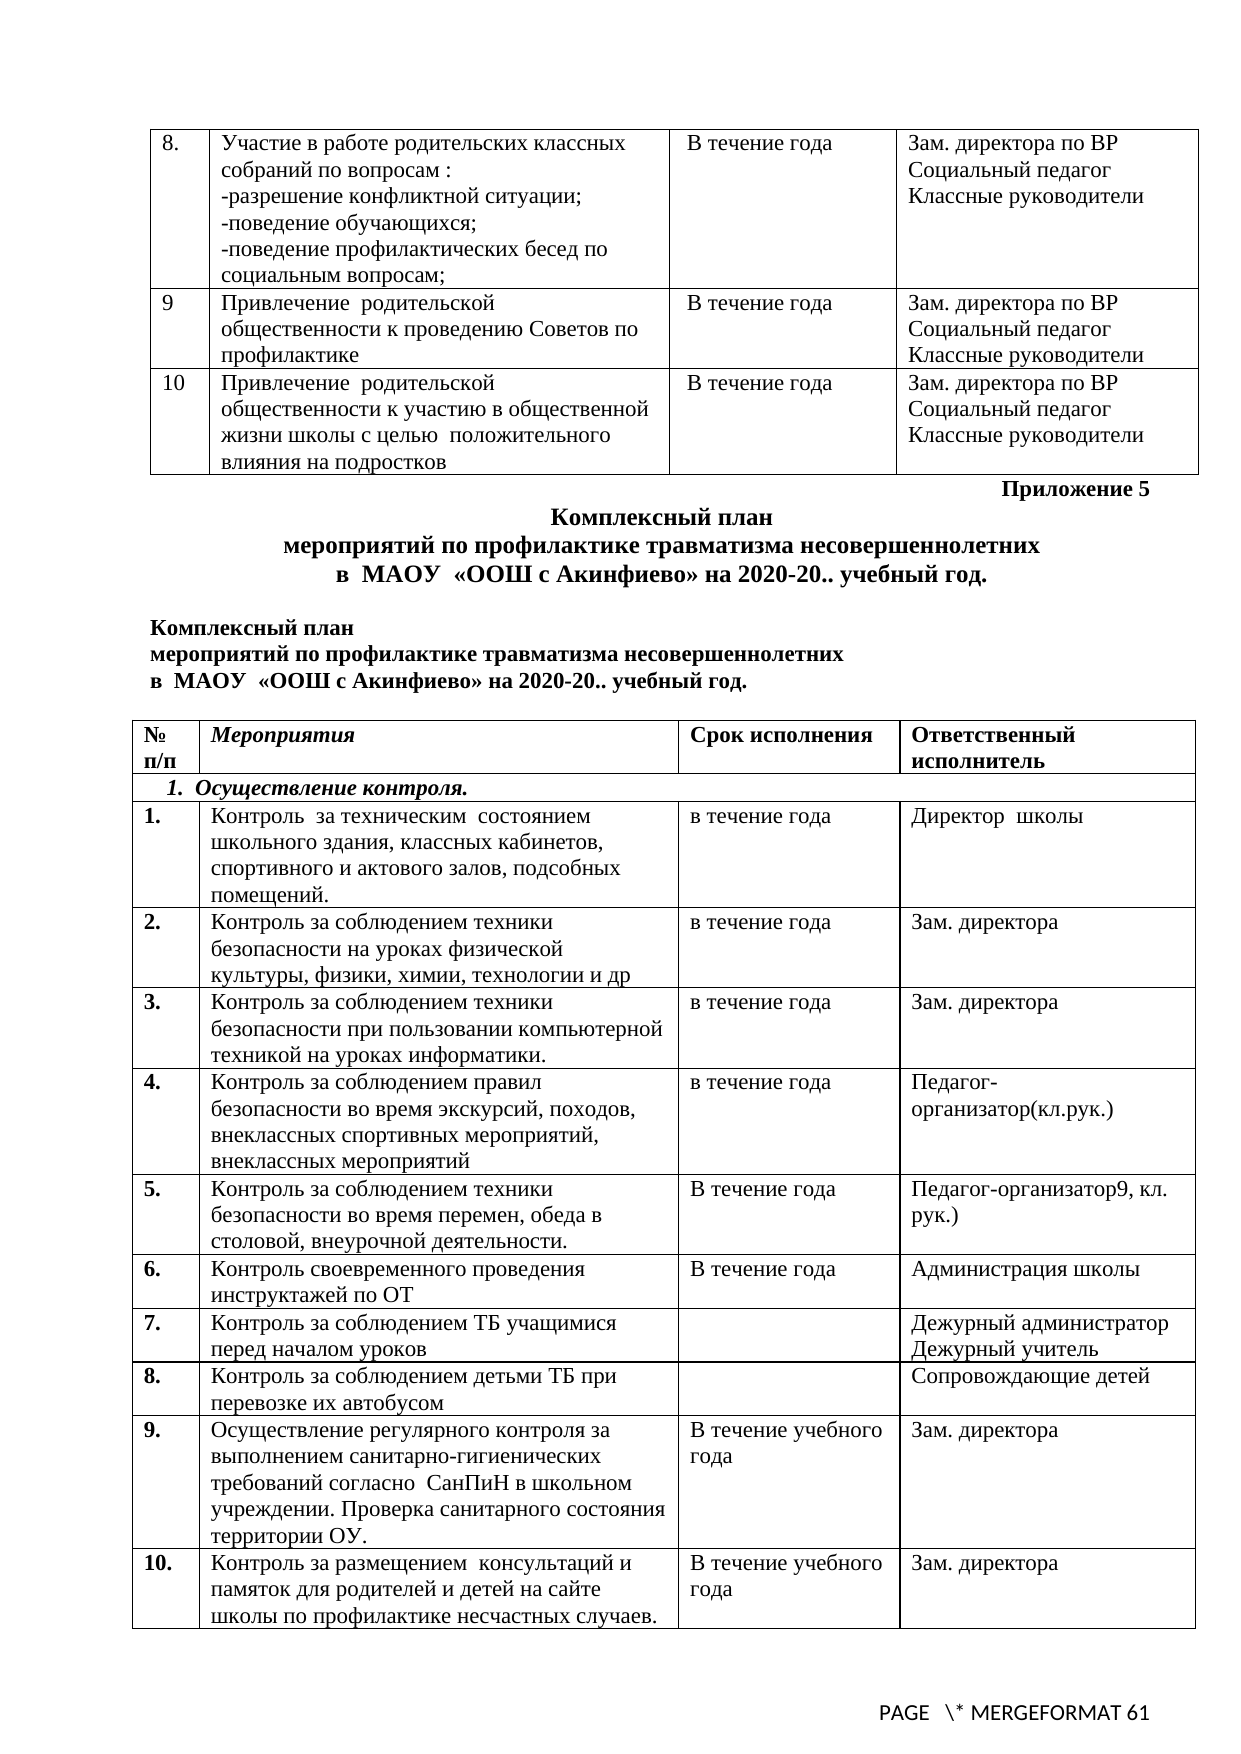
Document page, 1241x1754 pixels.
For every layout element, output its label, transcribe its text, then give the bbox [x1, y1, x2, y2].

table_header № п/п [133, 721, 199, 773]
table_cell Контроль за соблюдением правил безопасности во время экскурсий, походов, внеклассных спортивных мероприятий, внеклассных мероприятий [200, 1069, 678, 1174]
table_cell [133, 1309, 199, 1361]
table_cell в течение года [679, 802, 899, 907]
table_cell [133, 802, 199, 907]
table_cell Участие в работе родительских классных собраний по вопросам : -разрешение конфликтной ситуации; -поведение обучающихся; -поведение профилактических бесед по социальным вопросам; [210, 130, 669, 288]
table_cell Контроль за соблюдением техники безопасности во время перемен, обеда в столовой, внеурочной деятельности. [200, 1175, 678, 1254]
table_cell 8. [151, 130, 209, 288]
table_cell Сопровождающие детей [901, 1363, 1195, 1415]
table_cell Зам. директора [901, 1416, 1195, 1548]
table_cell Привлечение родительской общественности к участию в общественной жизни школы с целью положительного влияния на подростков [210, 369, 669, 474]
table_cell В течение года [679, 1175, 899, 1254]
table_cell [133, 1363, 199, 1415]
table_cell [200, 1549, 678, 1628]
table_cell В течение года [679, 1255, 899, 1308]
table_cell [679, 1549, 899, 1628]
table_cell [133, 1416, 199, 1548]
table_cell Педагог-организатор9, кл. рук.) [901, 1175, 1195, 1254]
table_cell Администрация школы [901, 1255, 1195, 1308]
table_cell Зам. директора по ВР Социальный педагог Классные руководители [897, 369, 1198, 474]
table_cell Дежурный администратор Дежурный учитель [901, 1309, 1195, 1361]
table_cell [133, 1549, 199, 1628]
table_cell 1. Осуществление контроля. [133, 774, 1195, 801]
table_cell [679, 1309, 899, 1361]
table_cell В течение года [670, 369, 896, 474]
title в МАОУ «ООШ с Акинфиево» на 2020-20.. учебный год. [32, 559, 1240, 588]
table_cell [133, 1175, 199, 1254]
table_cell Привлечение родительской общественности к проведению Советов по профилактике [210, 289, 669, 368]
table_header Срок исполнения [679, 721, 899, 773]
table_cell Контроль за соблюдением техники безопасности на уроках физической культуры, физики, химии, технологии и др [200, 908, 678, 987]
table_cell В течение года [670, 130, 896, 288]
table_cell Зам. директора по ВР Социальный педагог Классные руководители [897, 130, 1198, 288]
table_cell в течение года [679, 1069, 899, 1174]
table_cell Зам. директора [901, 988, 1195, 1067]
table_cell [679, 1363, 899, 1415]
title мероприятий по профилактике травматизма несовершеннолетних [32, 530, 1240, 559]
title Комплексный план [32, 502, 1240, 530]
table_cell 9 [151, 289, 209, 368]
table_cell Контроль за соблюдением ТБ учащимися перед началом уроков [200, 1309, 678, 1361]
table_cell [133, 908, 199, 987]
table_cell в течение года [679, 908, 899, 987]
table_cell Директор школы [901, 802, 1195, 907]
table_cell Зам. директора по ВР Социальный педагог Классные руководители [897, 289, 1198, 368]
table_cell Контроль своевременного проведения инструктажей по ОТ [200, 1255, 678, 1308]
text в МАОУ «ООШ с Акинфиево» на 2020-20.. учебный год. [150, 667, 1150, 693]
table_cell Контроль за техническим состоянием школьного здания, классных кабинетов, спортивного и актового залов, подсобных помещений. [200, 802, 678, 907]
table_header Ответственный исполнитель [901, 721, 1195, 773]
table_cell Контроль за соблюдением детьми ТБ при перевозке их автобусом [200, 1363, 678, 1415]
text Комплексный план [150, 614, 1150, 641]
table_cell Педагог-организатор(кл.рук.) [901, 1069, 1195, 1174]
table_cell [133, 1069, 199, 1174]
table_cell В течение года [670, 289, 896, 368]
table_cell [133, 988, 199, 1067]
table_cell Зам. директора [901, 1549, 1195, 1628]
text мероприятий по профилактике травматизма несовершеннолетних [150, 641, 1150, 667]
table_cell [133, 1255, 199, 1308]
table_cell Осуществление регулярного контроля за выполнением санитарно-гигиенических требований согласно СанПиН в школьном учреждении. Проверка санитарного состояния территории ОУ. [200, 1416, 678, 1548]
text Приложение 5 [150, 475, 1150, 502]
table_header Мероприятия [200, 721, 678, 773]
table_cell в течение года [679, 988, 899, 1067]
table_cell В течение учебного года [679, 1416, 899, 1548]
table_cell 10 [151, 369, 209, 474]
table_cell Контроль за соблюдением техники безопасности при пользовании компьютерной техникой на уроках информатики. [200, 988, 678, 1067]
table_cell Зам. директора [901, 908, 1195, 987]
